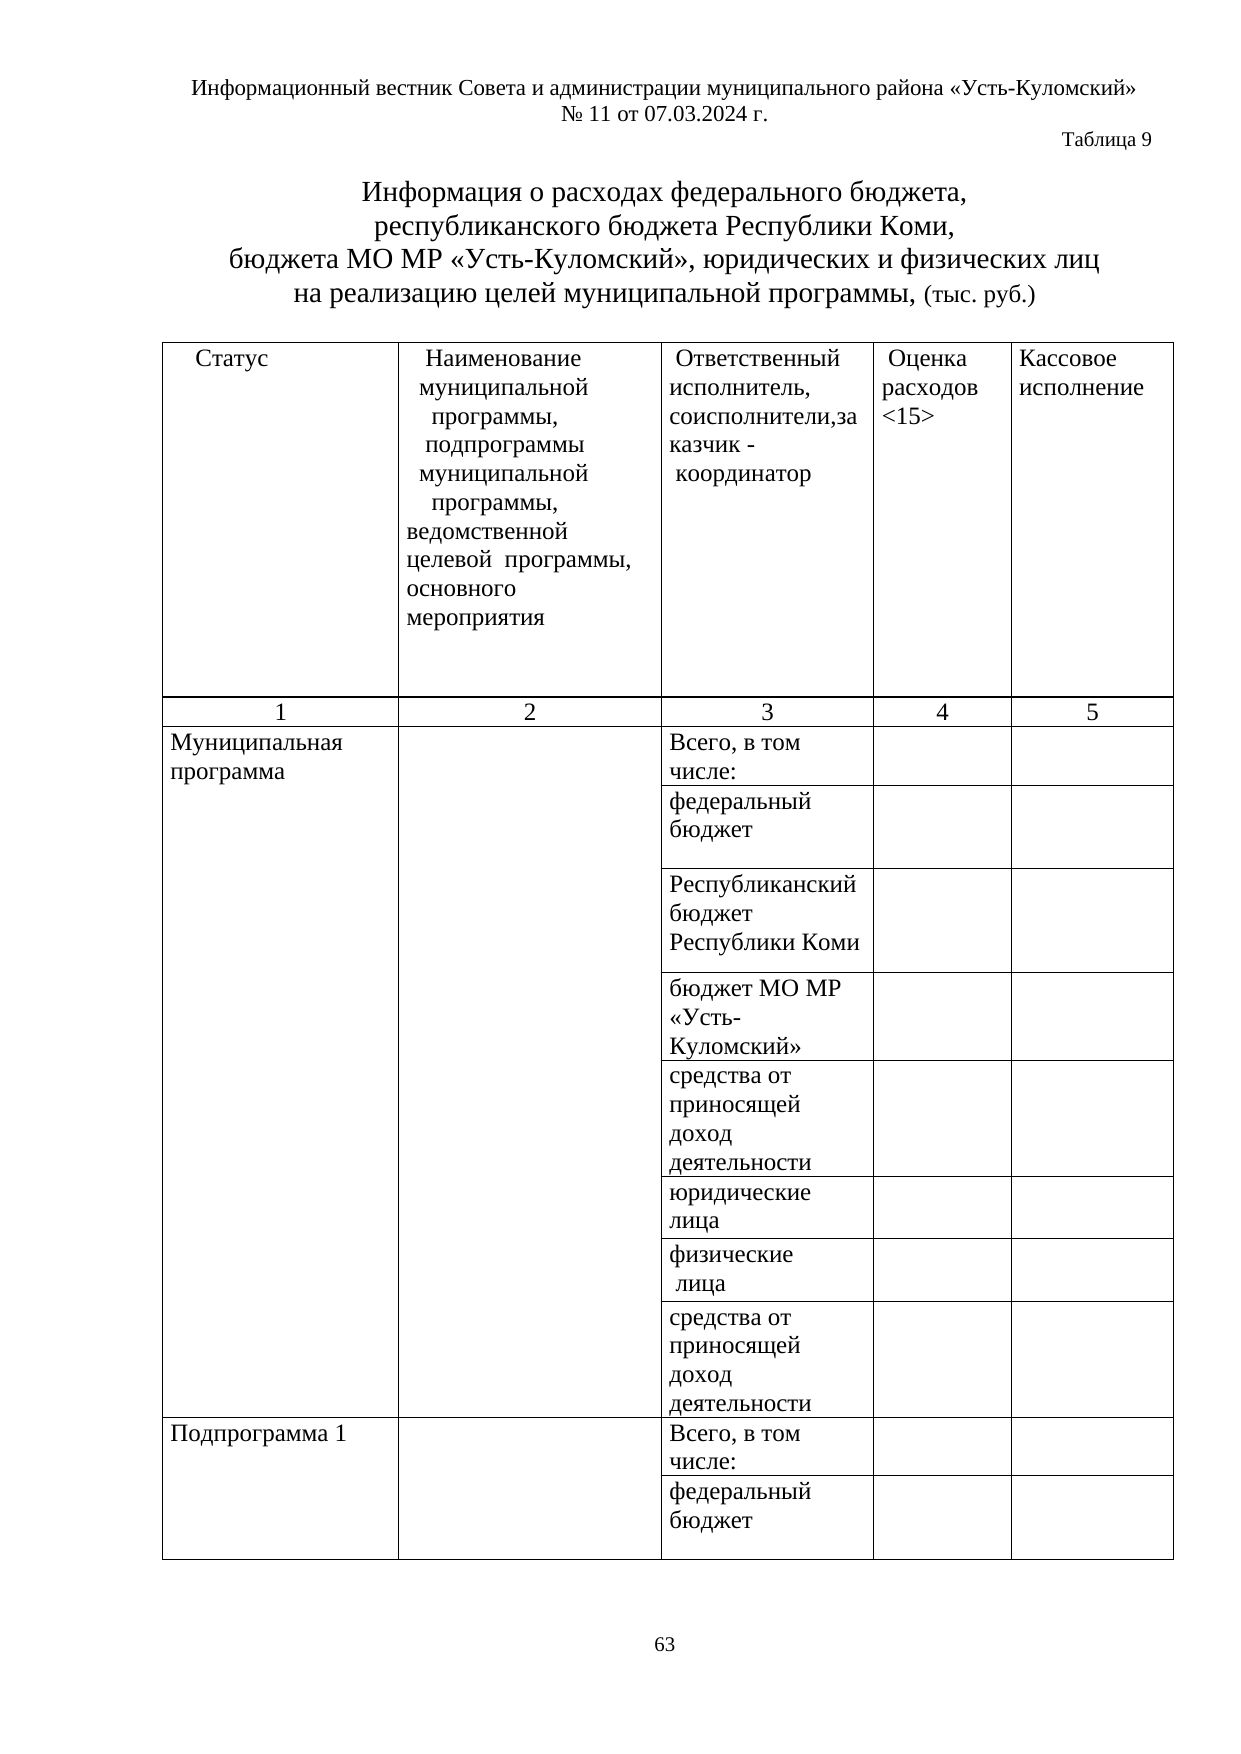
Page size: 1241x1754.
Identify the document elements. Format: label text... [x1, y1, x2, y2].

table_cell бюджет МО МР «Усть-Куломский» [662, 973, 873, 1059]
table_cell Подпрограмма 1 [163, 1418, 398, 1558]
table_cell [874, 1476, 1011, 1558]
table_cell [874, 1239, 1011, 1301]
table_cell 2 [399, 698, 661, 726]
text республиканского бюджета Республики Коми, [177, 208, 1152, 242]
text бюджета МО МР «Усть-Куломский», юридических и физических лиц [177, 242, 1152, 275]
table_cell федеральный бюджет [662, 1476, 873, 1558]
text на реализацию целей муниципальной программы, (тыс. руб.) [177, 275, 1152, 309]
table_cell Республиканский бюджет Республики Коми [662, 869, 873, 972]
table_cell [1012, 1239, 1173, 1301]
table_cell Муниципальная программа [163, 727, 398, 1417]
table_cell [874, 1302, 1011, 1417]
table_cell юридические лица [662, 1177, 873, 1238]
table_header Ответственный исполнитель, соисполнители,заказчик - координатор [662, 343, 873, 696]
table_cell Всего, в том числе: [662, 727, 873, 785]
text Информация о расходах федерального бюджета, [177, 174, 1152, 208]
table_cell [874, 1418, 1011, 1475]
table_cell 1 [163, 698, 398, 726]
table_cell [1012, 1061, 1173, 1176]
table_cell [1012, 1177, 1173, 1238]
table_cell [399, 1418, 661, 1558]
table_cell [874, 786, 1011, 868]
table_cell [662, 1302, 873, 1417]
table_cell федеральный бюджет [662, 786, 873, 868]
table_cell 3 [662, 698, 873, 726]
table_cell [1012, 1302, 1173, 1417]
text Таблица 9 [177, 126, 1152, 151]
table_cell [399, 727, 661, 1417]
table_cell [874, 1177, 1011, 1238]
table_cell [874, 869, 1011, 972]
table_cell 5 [1012, 698, 1173, 726]
table_cell [1012, 973, 1173, 1059]
table_cell средства от приносящей доход деятельности [662, 1061, 873, 1176]
table_cell [1012, 1418, 1173, 1475]
table_cell [1012, 727, 1173, 785]
table_cell [1012, 1476, 1173, 1558]
table_cell физические лица [662, 1239, 873, 1301]
table_cell [874, 973, 1011, 1059]
table_cell [1012, 786, 1173, 868]
table_cell [874, 727, 1011, 785]
table_header Наименование муниципальной программы, подпрограммы муниципальной программы, ведомственной целевой программы, основного мероприятия [399, 343, 661, 696]
table_cell [874, 1061, 1011, 1176]
table_cell 4 [874, 698, 1011, 726]
table_header Статус [163, 343, 398, 696]
table_cell Всего, в том числе: [662, 1418, 873, 1475]
table_header Кассовое исполнение [1012, 343, 1173, 696]
table_cell [1012, 869, 1173, 972]
table_header Оценка расходов <15> [874, 343, 1011, 696]
